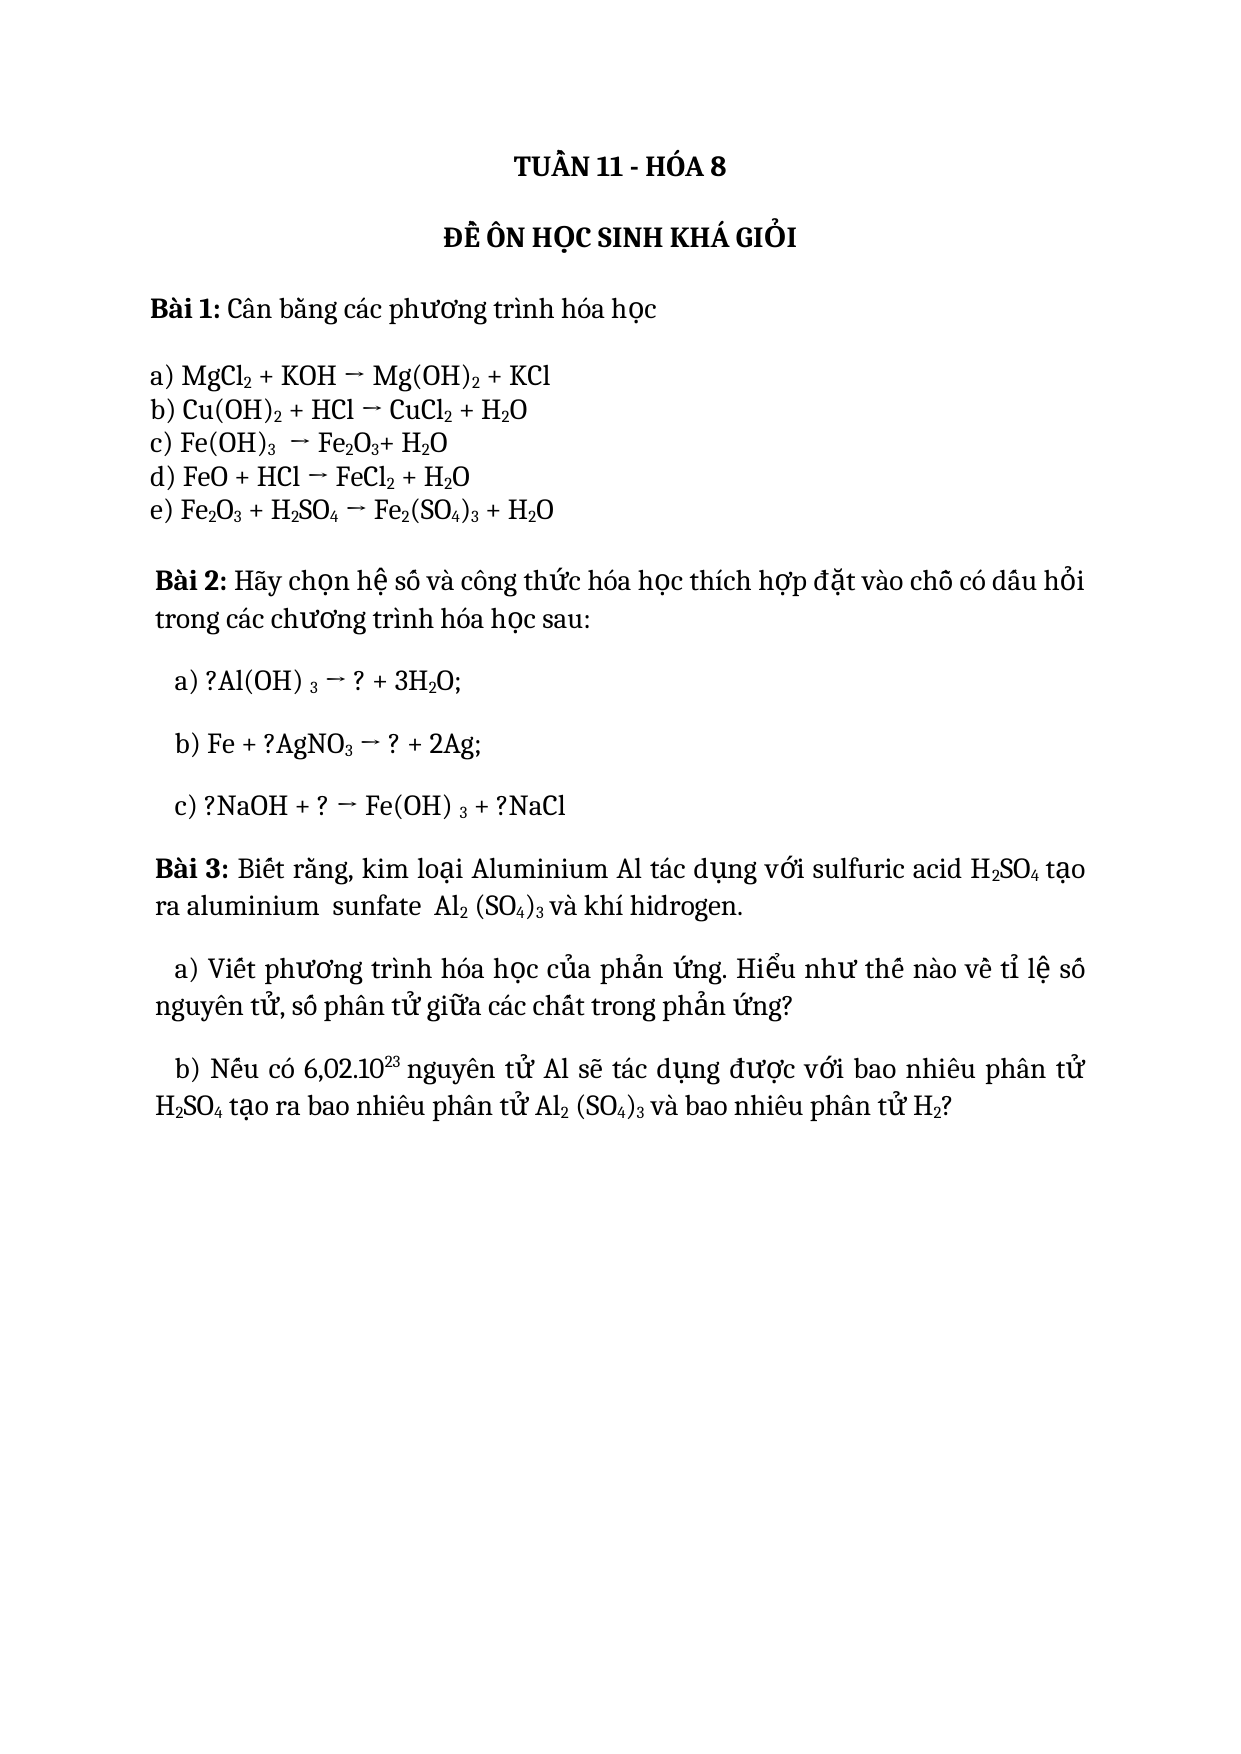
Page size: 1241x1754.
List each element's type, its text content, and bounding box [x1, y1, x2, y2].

text a) ?Al(OH) 3 → ? + 3H2O; [155, 661, 1085, 698]
text Bài 3: Biết rằng, kim loại Aluminium Al tác dụng với sulfuric acid H2SO4 tạo ra aluminium sunfate Al2 (SO4)3 và khí hidrogen. [155, 848, 1085, 923]
text b) Fe + ?AgNO3 → ? + 2Ag; [155, 723, 1085, 761]
text Bài 2: Hãy chọn hệ số và công thức hóa học thích hợp đặt vào chỗ có dấu hỏi trong các chương trình hóa học sau: [155, 561, 1085, 636]
text c) Fe(OH)3 → Fe2O3+ H2O [150, 426, 1090, 460]
text d) FeO + HCl → FeCl2 + H2O [150, 460, 1090, 493]
text b) Nếu có 6,02.1023 nguyên tử Al sẽ tác dụng được với bao nhiêu phân tử H2SO4 tạo ra bao nhiêu phân tử Al2 (SO4)3 và bao nhiêu phân tử H2? [155, 1048, 1085, 1123]
text TUẦN 11 - HÓA 8 [150, 150, 1090, 183]
text e) Fe2O3 + H2SO4 → Fe2(SO4)3 + H2O [150, 493, 1090, 527]
text a) Viết phương trình hóa học của phản ứng. Hiểu như thế nào về tỉ lệ số nguyên tử, số phân tử giữa các chất trong phản ứng? [155, 948, 1085, 1023]
text c) ?NaOH + ? → Fe(OH) 3 + ?NaCl [155, 786, 1085, 823]
text b) Cu(OH)2 + HCl → CuCl2 + H2O [150, 393, 1090, 426]
text ĐỀ ÔN HỌC SINH KHÁ GIỎI [150, 221, 1090, 255]
text a) MgCl2 + KOH → Mg(OH)2 + KCl [150, 359, 1090, 393]
text Bài 1: Cân bằng các phương trình hóa học [150, 292, 1090, 326]
